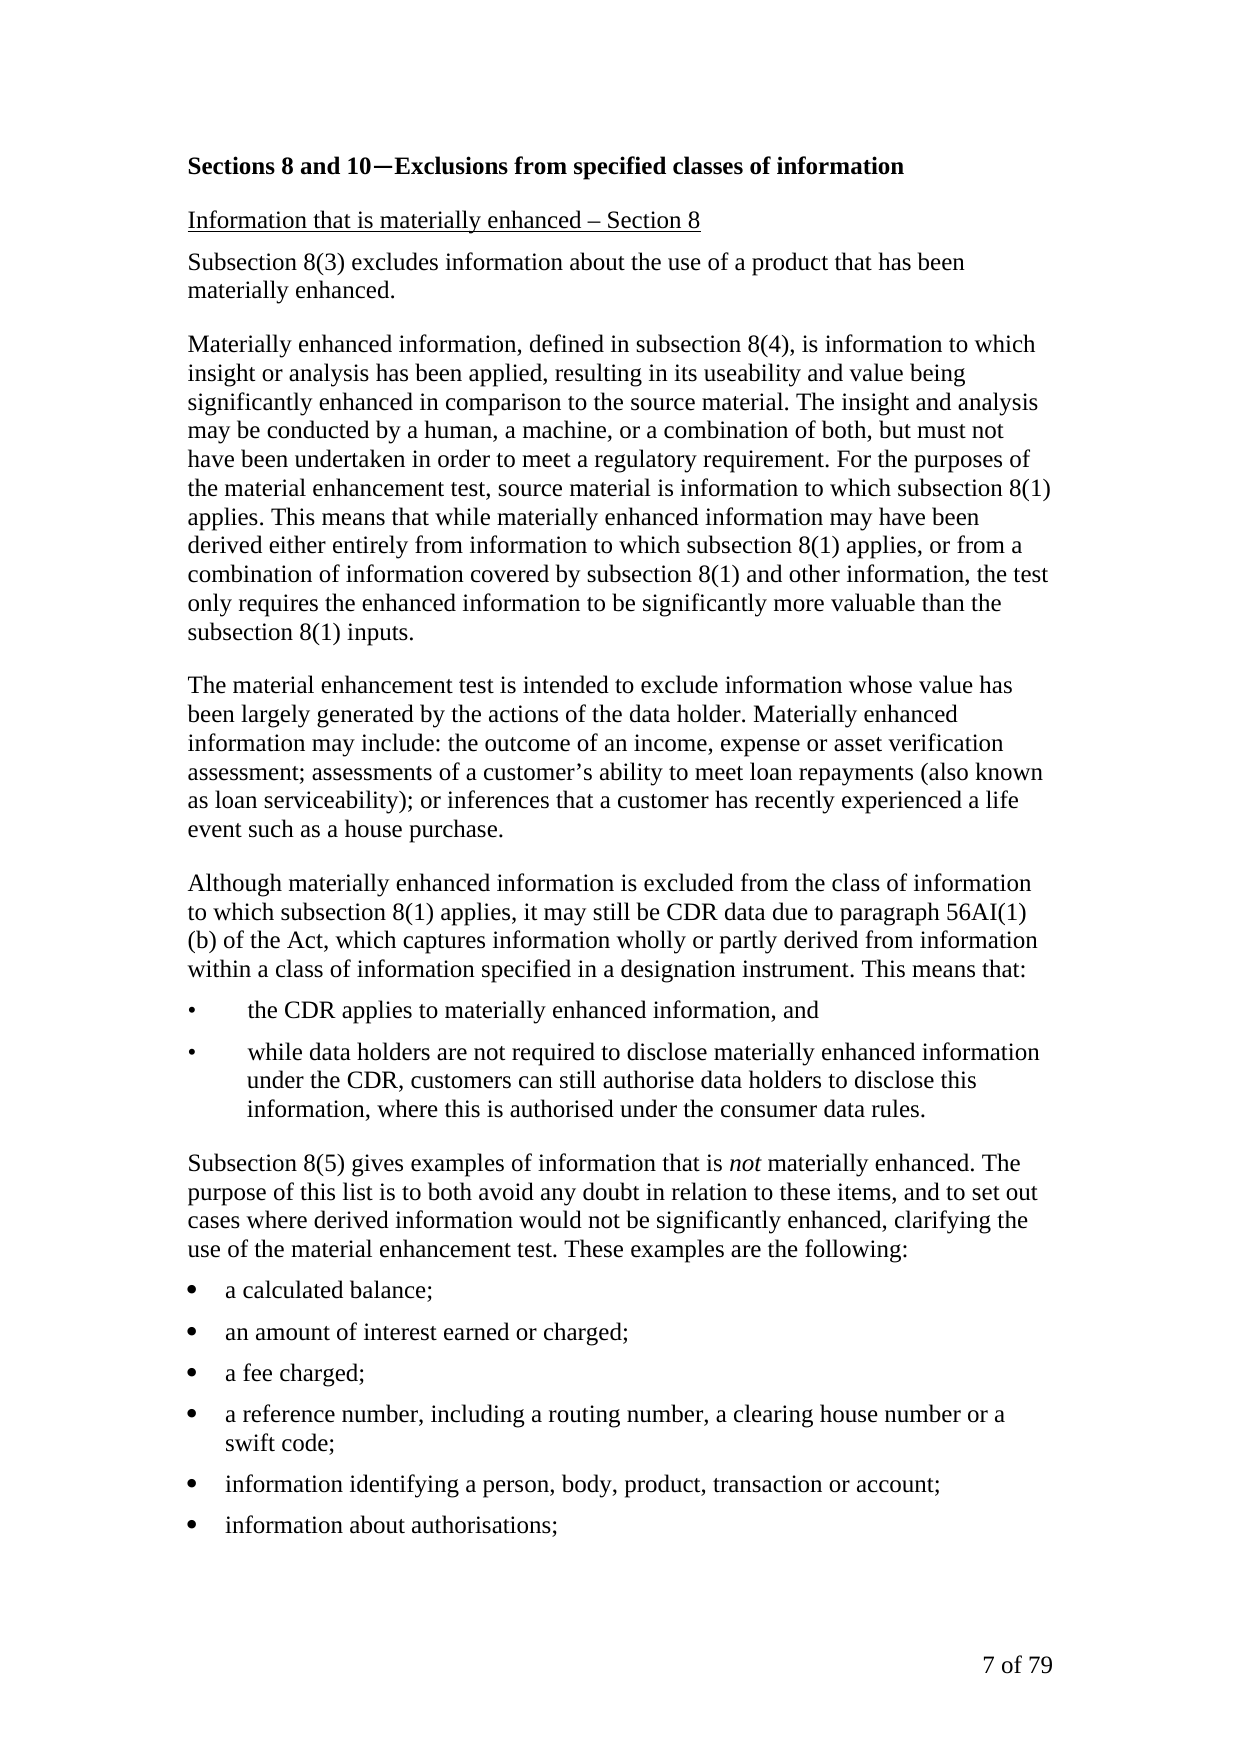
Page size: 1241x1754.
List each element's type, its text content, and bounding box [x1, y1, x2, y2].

text Sections 8 and 10—Exclusions from specified classes of information [187, 150, 1053, 181]
text information identifying a person, body, product, transaction or account; [187, 1469, 1053, 1498]
text a reference number, including a routing number, a clearing house number or a swift code; [187, 1399, 1053, 1457]
text The material enhancement test is intended to exclude information whose value has been largely generated by the actions of the data holder. Materially enhanced information may include: the outcome of an income, expense or asset verification assessment; assessments of a customer’s ability to meet loan repayments (also known as loan serviceability); or inferences that a customer has recently experienced a life event such as a house purchase. [187, 671, 1053, 843]
text an amount of interest earned or charged; [187, 1317, 1053, 1346]
text • while data holders are not required to disclose materially enhanced information under the CDR, customers can still authorise data holders to disclose this information, where this is authorised under the consumer data rules. [187, 1037, 1053, 1123]
text • the CDR applies to materially enhanced information, and [187, 996, 1053, 1024]
text Although materially enhanced information is excluded from the class of information to which subsection 8(1) applies, it may still be CDR data due to paragraph 56AI(1)(b) of the Act, which captures information wholly or partly derived from information within a class of information specified in a designation instrument. This means that: [187, 868, 1053, 983]
text Information that is materially enhanced – Section 8 [187, 206, 1053, 234]
text a calculated balance; [187, 1276, 1053, 1304]
text a fee charged; [187, 1358, 1053, 1387]
text Subsection 8(5) gives examples of information that is not materially enhanced. The purpose of this list is to both avoid any doubt in relation to these items, and to set out cases where derived information would not be significantly enhanced, clarifying the use of the material enhancement test. These examples are the following: [187, 1148, 1053, 1263]
text Materially enhanced information, defined in subsection 8(4), is information to which insight or analysis has been applied, resulting in its useability and value being significantly enhanced in comparison to the source material. The insight and analysis may be conducted by a human, a machine, or a combination of both, but must not have been undertaken in order to meet a regulatory requirement. For the purposes of the material enhancement test, source material is information to which subsection 8(1) applies. This means that while materially enhanced information may have been derived either entirely from information to which subsection 8(1) applies, or from a combination of information covered by subsection 8(1) and other information, the test only requires the enhanced information to be significantly more valuable than the subsection 8(1) inputs. [187, 329, 1053, 646]
text information about authorisations; [187, 1511, 1053, 1539]
text Subsection 8(3) excludes information about the use of a product that has been materially enhanced. [187, 247, 1053, 304]
